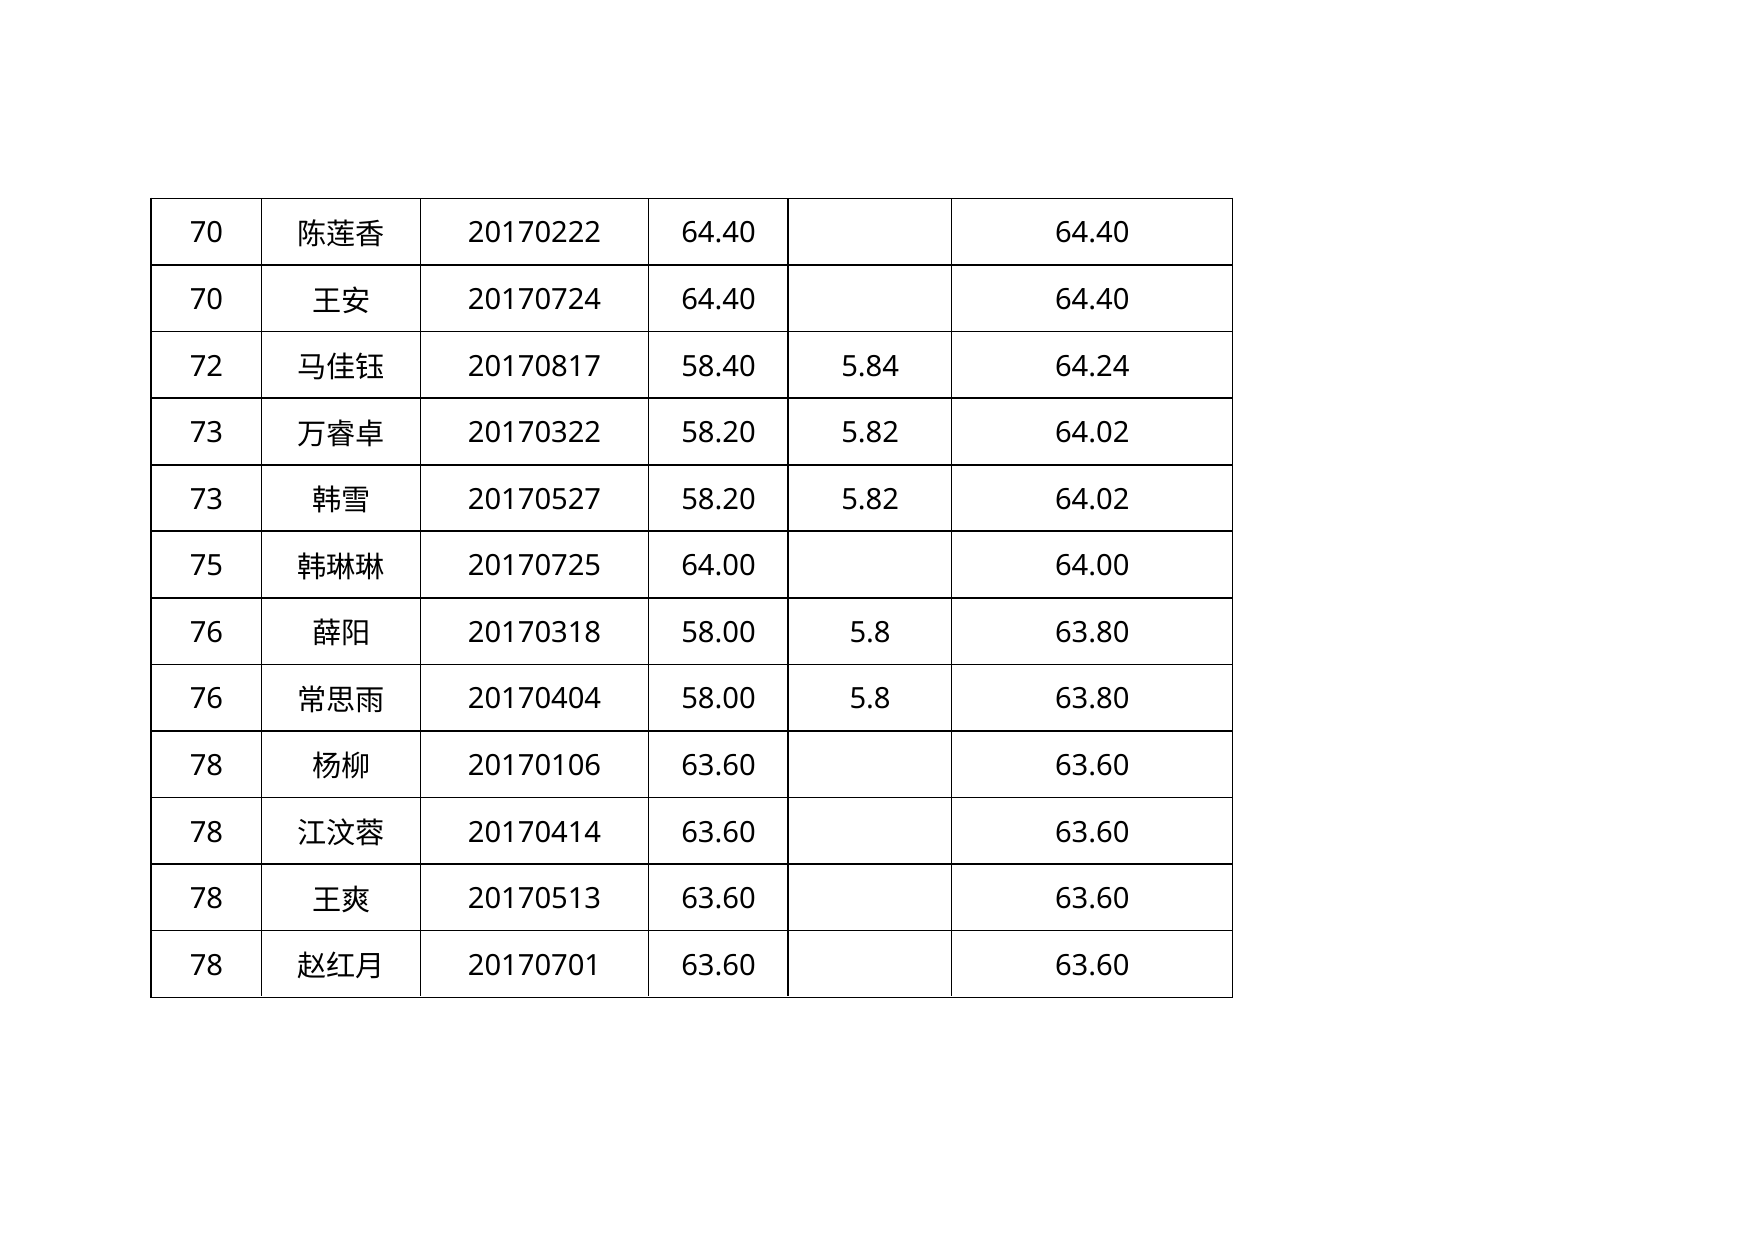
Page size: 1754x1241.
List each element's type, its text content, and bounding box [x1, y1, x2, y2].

table_cell 64.24 [952, 332, 1232, 397]
table_cell 20170817 [421, 332, 648, 397]
table_cell 63.60 [952, 931, 1232, 996]
table_cell 78 [152, 865, 261, 930]
table_cell 78 [152, 798, 261, 863]
table_cell [789, 798, 951, 863]
table_cell 20170527 [421, 466, 648, 530]
table_cell 63.80 [952, 599, 1232, 663]
table_cell [789, 532, 951, 597]
table_cell 73 [152, 466, 261, 530]
table_cell 78 [152, 931, 261, 996]
table_cell 58.20 [649, 399, 787, 464]
table_cell 58.20 [649, 466, 787, 530]
table_cell 58.00 [649, 665, 787, 730]
table_cell 63.60 [952, 865, 1232, 930]
table_cell 20170222 [421, 199, 648, 264]
table_cell 58.40 [649, 332, 787, 397]
table_cell 马佳钰 [262, 332, 420, 397]
table_cell 63.60 [649, 798, 787, 863]
table_cell 64.00 [649, 532, 787, 597]
table_cell 64.40 [952, 266, 1232, 331]
table_cell 64.40 [952, 199, 1232, 264]
table_cell 20170318 [421, 599, 648, 663]
table_cell 5.84 [789, 332, 951, 397]
table_cell 76 [152, 599, 261, 663]
table_cell 64.02 [952, 466, 1232, 530]
table_cell 常思雨 [262, 665, 420, 730]
table_cell 58.00 [649, 599, 787, 663]
table_cell 江汶蓉 [262, 798, 420, 863]
table_cell 63.60 [649, 865, 787, 930]
table_cell [789, 931, 951, 996]
table_cell 64.40 [649, 266, 787, 331]
table_cell 5.82 [789, 399, 951, 464]
table_cell 王爽 [262, 865, 420, 930]
table_cell 72 [152, 332, 261, 397]
table_cell 20170725 [421, 532, 648, 597]
table_cell 63.60 [952, 732, 1232, 797]
table_cell 王安 [262, 266, 420, 331]
table_cell 韩琳琳 [262, 532, 420, 597]
table_cell 63.60 [952, 798, 1232, 863]
table_cell 63.60 [649, 732, 787, 797]
table_cell 5.8 [789, 599, 951, 663]
table_cell 20170724 [421, 266, 648, 331]
table_cell 63.80 [952, 665, 1232, 730]
table_cell 20170701 [421, 931, 648, 996]
table_cell 64.02 [952, 399, 1232, 464]
table_cell 陈莲香 [262, 199, 420, 264]
table_cell 韩雪 [262, 466, 420, 530]
table_cell 赵红月 [262, 931, 420, 996]
table_cell 64.00 [952, 532, 1232, 597]
table_cell 76 [152, 665, 261, 730]
table_cell 64.40 [649, 199, 787, 264]
table_cell 20170404 [421, 665, 648, 730]
table_cell 63.60 [649, 931, 787, 996]
table_cell 5.82 [789, 466, 951, 530]
table_cell [789, 732, 951, 797]
table_cell 75 [152, 532, 261, 597]
table_cell 78 [152, 732, 261, 797]
table_cell 5.8 [789, 665, 951, 730]
table_cell 薛阳 [262, 599, 420, 663]
table_cell 万睿卓 [262, 399, 420, 464]
table_cell 20170513 [421, 865, 648, 930]
table_cell [789, 266, 951, 331]
table_cell 70 [152, 266, 261, 331]
table_cell [789, 865, 951, 930]
table_cell 73 [152, 399, 261, 464]
table_cell 70 [152, 199, 261, 264]
table_cell [789, 199, 951, 264]
table_cell 20170322 [421, 399, 648, 464]
table_cell 20170106 [421, 732, 648, 797]
table_cell 20170414 [421, 798, 648, 863]
table_cell 杨柳 [262, 732, 420, 797]
